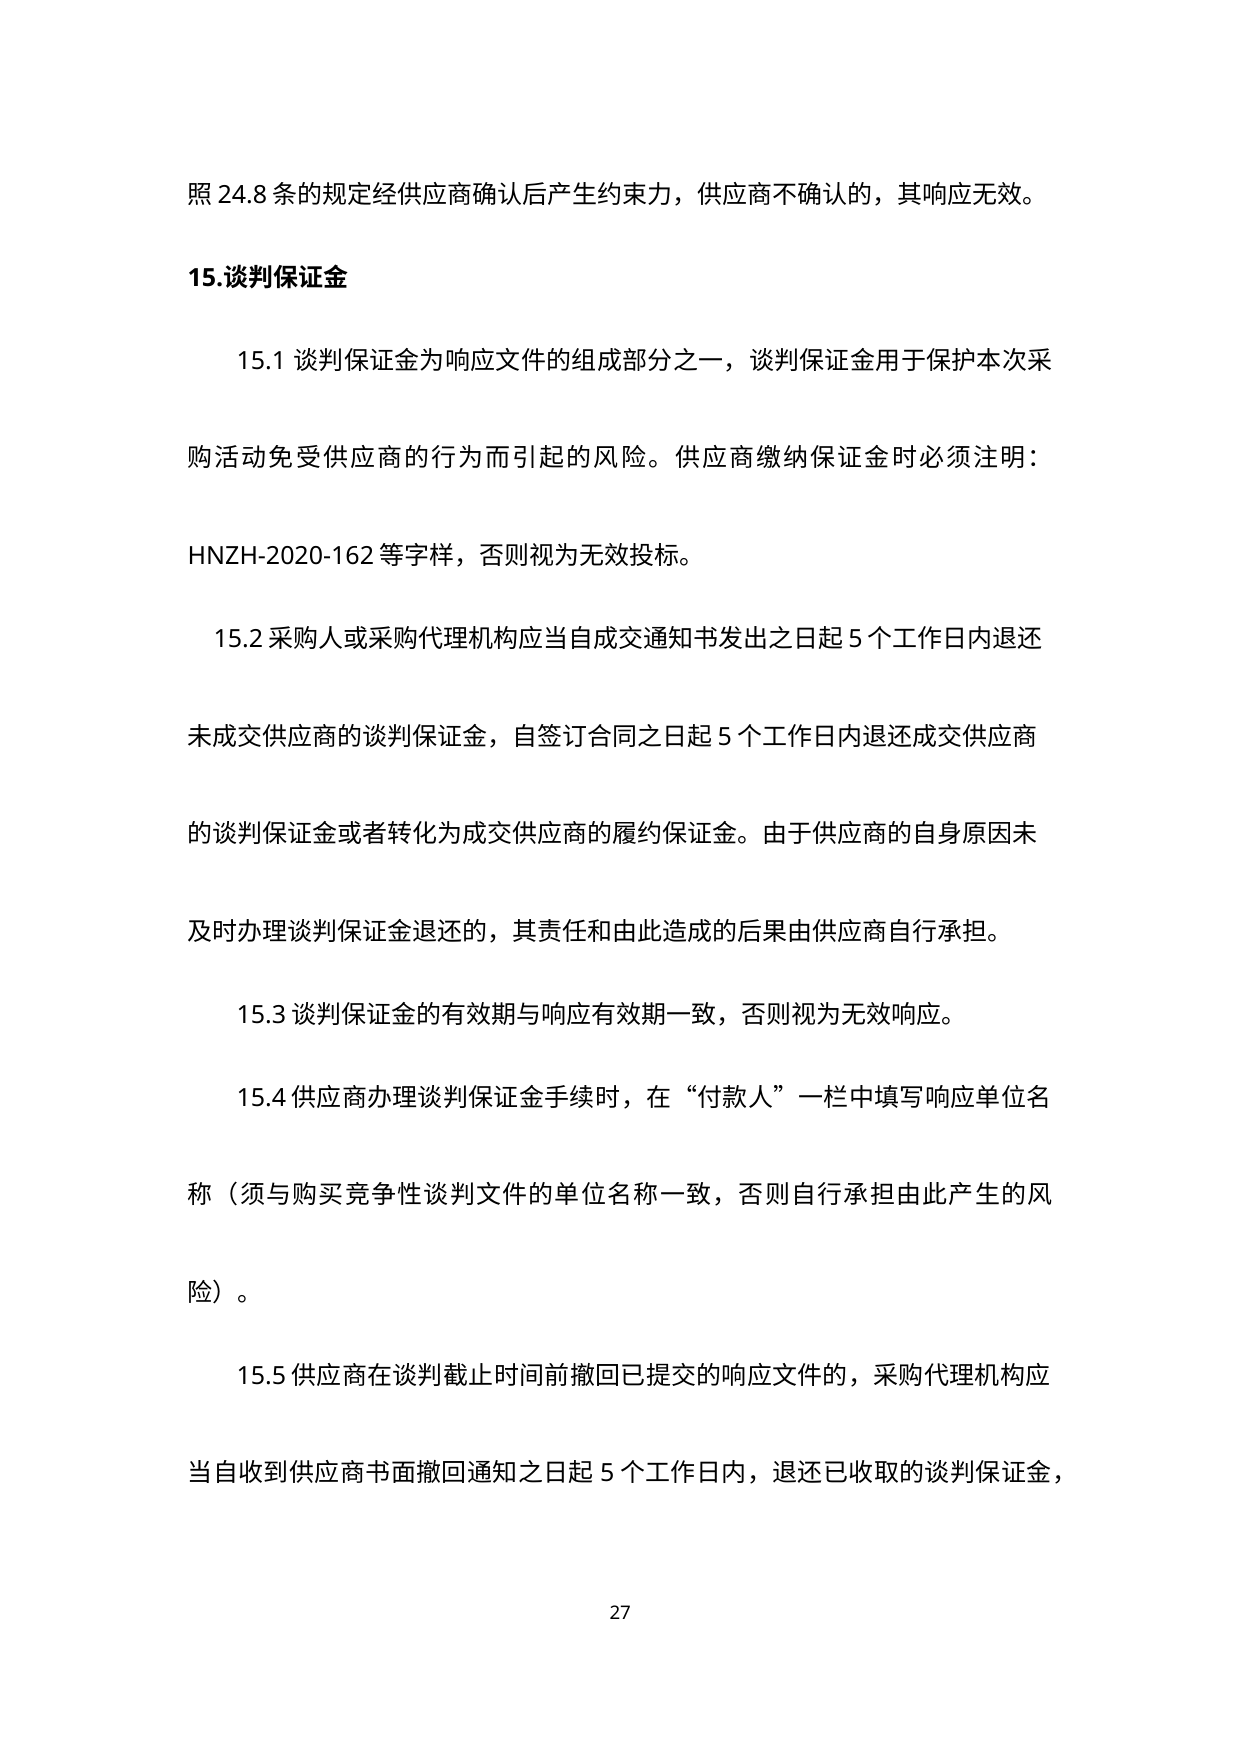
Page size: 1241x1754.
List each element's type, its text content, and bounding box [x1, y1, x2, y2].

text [187, 160, 1053, 225]
text 15.1 谈判保证金为响应文件的组成部分之一，谈判保证金用于保护本次采购活动免受供应商的行为而引起的风险。供应商缴纳保证金时必须注明：HNZH-2020-162等字样，否则视为无效投标。 [187, 326, 1053, 586]
text 15.3谈判保证金的有效期与响应有效期一致，否则视为无效响应。 [187, 980, 1053, 1045]
text 15.4供应商办理谈判保证金手续时，在“付款人”一栏中填写响应单位名称（须与购买竞争性谈判文件的单位名称一致，否则自行承担由此产生的风险）。 [187, 1063, 1053, 1323]
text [187, 1341, 1053, 1503]
text 15.2采购人或采购代理机构应当自成交通知书发出之日起5个工作日内退还未成交供应商的谈判保证金，自签订合同之日起5个工作日内退还成交供应商的谈判保证金或者转化为成交供应商的履约保证金。由于供应商的自身原因未及时办理谈判保证金退还的，其责任和由此造成的后果由供应商自行承担。 [187, 604, 1053, 962]
text 15.谈判保证金 [187, 243, 1053, 308]
